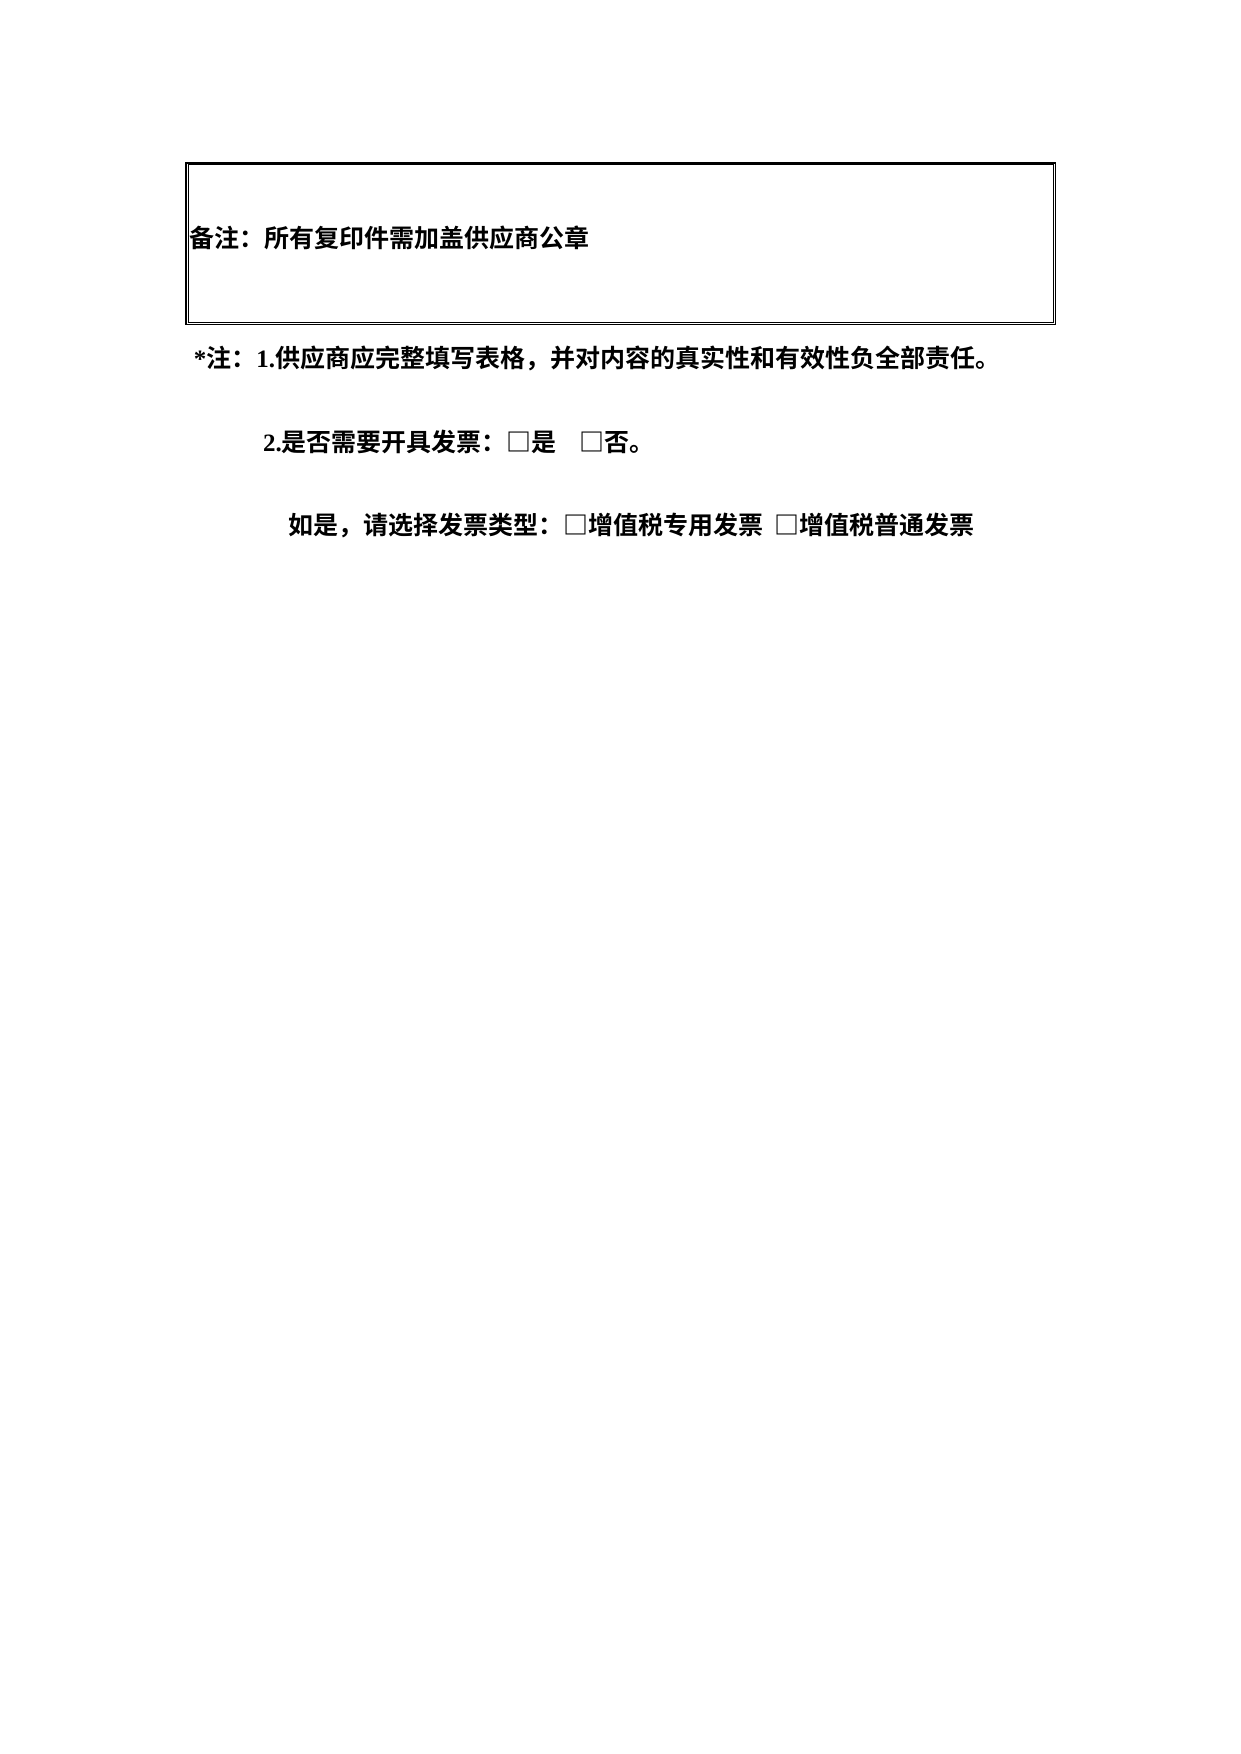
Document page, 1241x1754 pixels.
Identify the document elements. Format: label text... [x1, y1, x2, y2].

list 如是，请选择发票类型：□增值税专用发票 □增值税普通发票 [187, 491, 1053, 556]
list 2.是否需要开具发票：□是 □否。 [187, 408, 1053, 473]
text *注：1.供应商应完整填写表格，并对内容的真实性和有效性负全部责任。 [187, 325, 1053, 389]
table_cell 备注：所有复印件需加盖供应商公章 [189, 165, 1053, 321]
